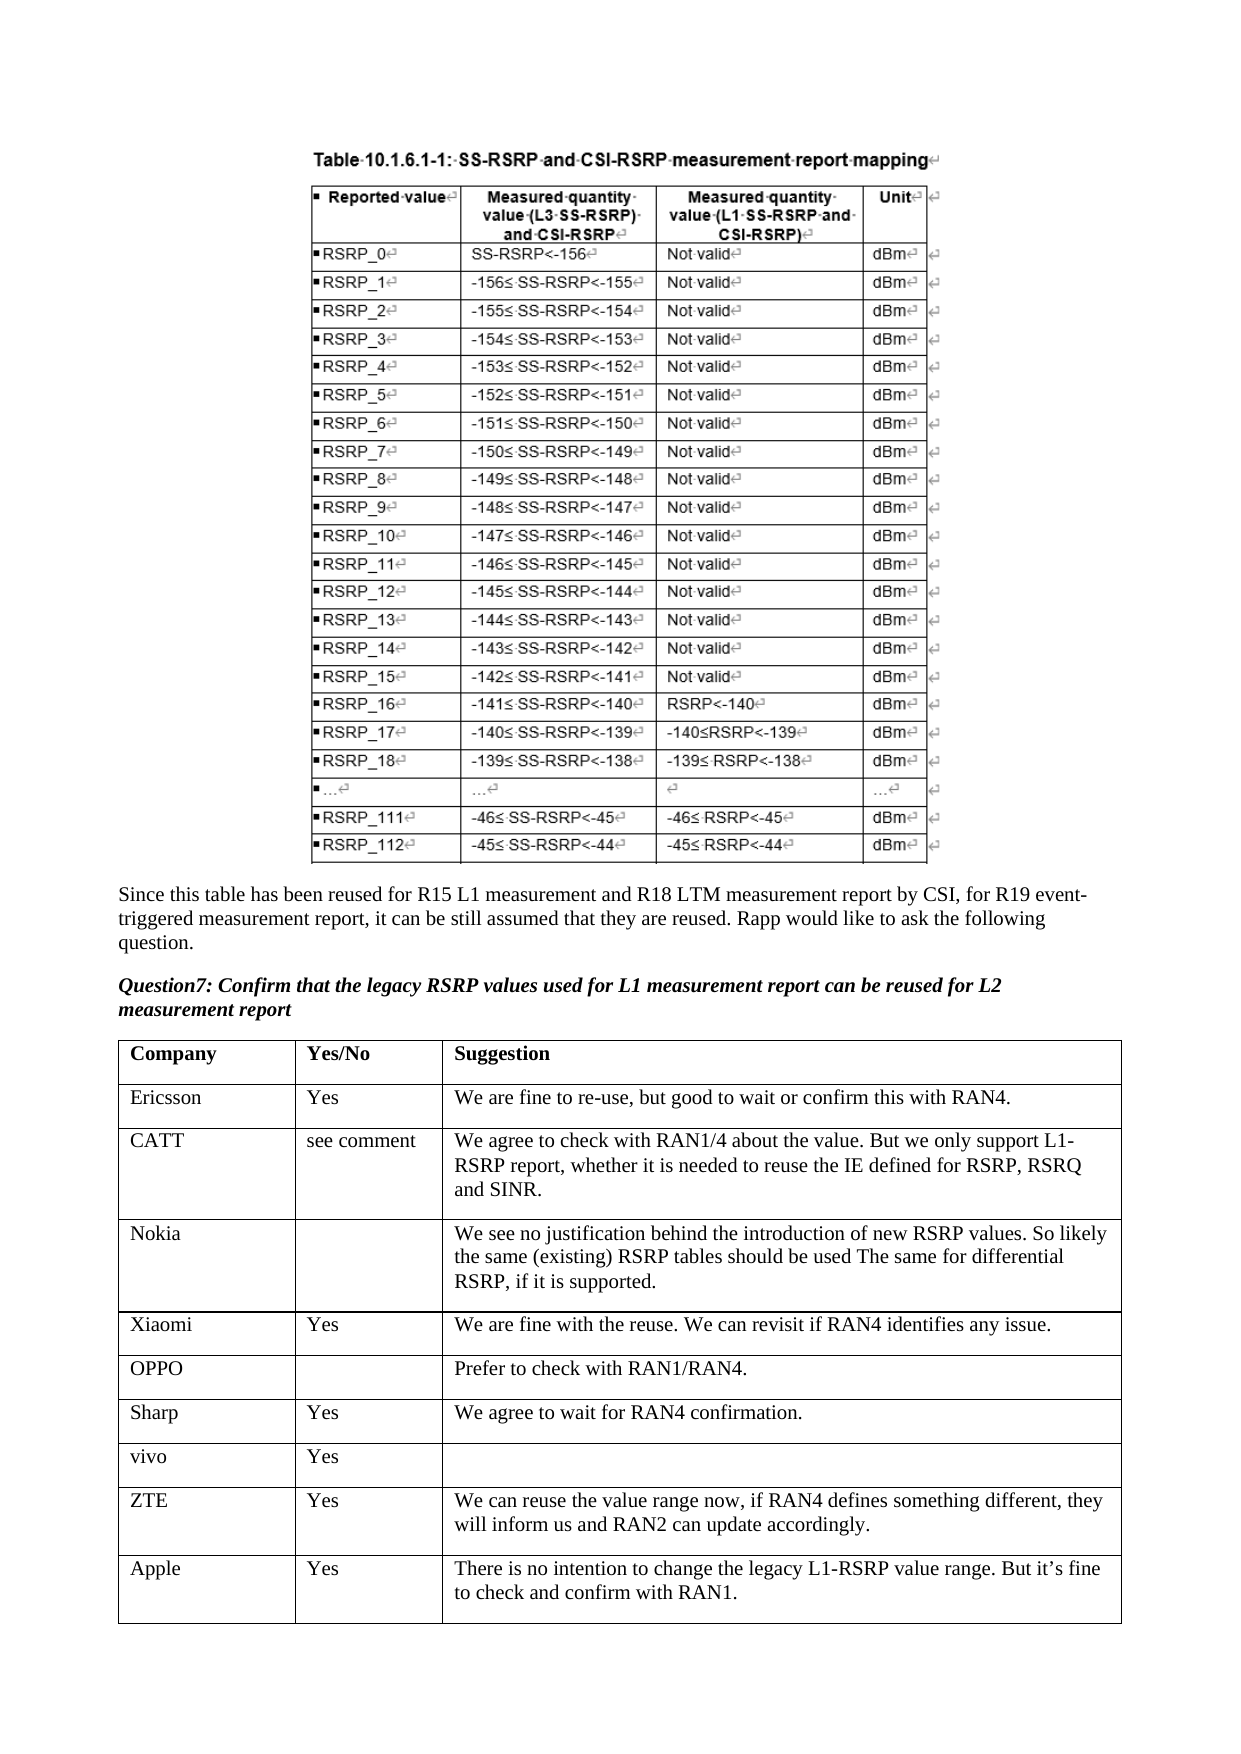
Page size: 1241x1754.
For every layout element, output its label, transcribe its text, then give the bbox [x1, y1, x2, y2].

table_cell Prefer to check with RAN1/RAN4. [443, 1356, 1121, 1399]
table_cell see comment [296, 1129, 442, 1219]
table_cell There is no intention to change the legacy L1-RSRP value range. But it’s fine to check and confirm with RAN1. [443, 1556, 1121, 1623]
table_cell [296, 1220, 442, 1311]
table_cell OPPO [119, 1356, 295, 1399]
table_cell Nokia [119, 1220, 295, 1311]
table_cell Ericsson [119, 1085, 295, 1127]
table_header Company [119, 1041, 295, 1083]
table_cell We are fine with the reuse. We can revisit if RAN4 identifies any issue. [443, 1313, 1121, 1355]
table_cell We agree to check with RAN1/4 about the value. But we only support L1-RSRP report, whether it is needed to reuse the IE defined for RSRP, RSRQ and SINR. [443, 1129, 1121, 1219]
table_cell [443, 1444, 1121, 1487]
text Question7: Confirm that the legacy RSRP values used for L1 measurement report can be reused for L2 measurement report [118, 973, 1122, 1021]
table_cell Apple [119, 1556, 295, 1623]
table_cell CATT [119, 1129, 295, 1219]
table_header Yes/No [296, 1041, 442, 1083]
table_cell We see no justification behind the introduction of new RSRP values. So likely the same (existing) RSRP tables should be used The same for differential RSRP, if it is supported. [443, 1220, 1121, 1311]
table_cell We are fine to re-use, but good to wait or confirm this with RAN4. [443, 1085, 1121, 1127]
table_cell Yes [296, 1313, 442, 1355]
table_header Suggestion [443, 1041, 1121, 1083]
table_cell Sharp [119, 1400, 295, 1443]
table_cell Yes [296, 1444, 442, 1487]
table_cell [296, 1356, 442, 1399]
picture [300, 147, 940, 864]
table_cell We can reuse the value range now, if RAN4 defines something different, they will inform us and RAN2 can update accordingly. [443, 1488, 1121, 1555]
table_cell ZTE [119, 1488, 295, 1555]
table_cell Yes [296, 1556, 442, 1623]
table_cell vivo [119, 1444, 295, 1487]
table_cell Yes [296, 1400, 442, 1443]
table_cell Xiaomi [119, 1313, 295, 1355]
table_cell Yes [296, 1488, 442, 1555]
text Since this table has been reused for R15 L1 measurement and R18 LTM measurement report by CSI, for R19 event-triggered measurement report, it can be still assumed that they are reused. Rapp would like to ask the following question. [118, 882, 1122, 954]
table_cell Yes [296, 1085, 442, 1127]
table_cell We agree to wait for RAN4 confirmation. [443, 1400, 1121, 1443]
